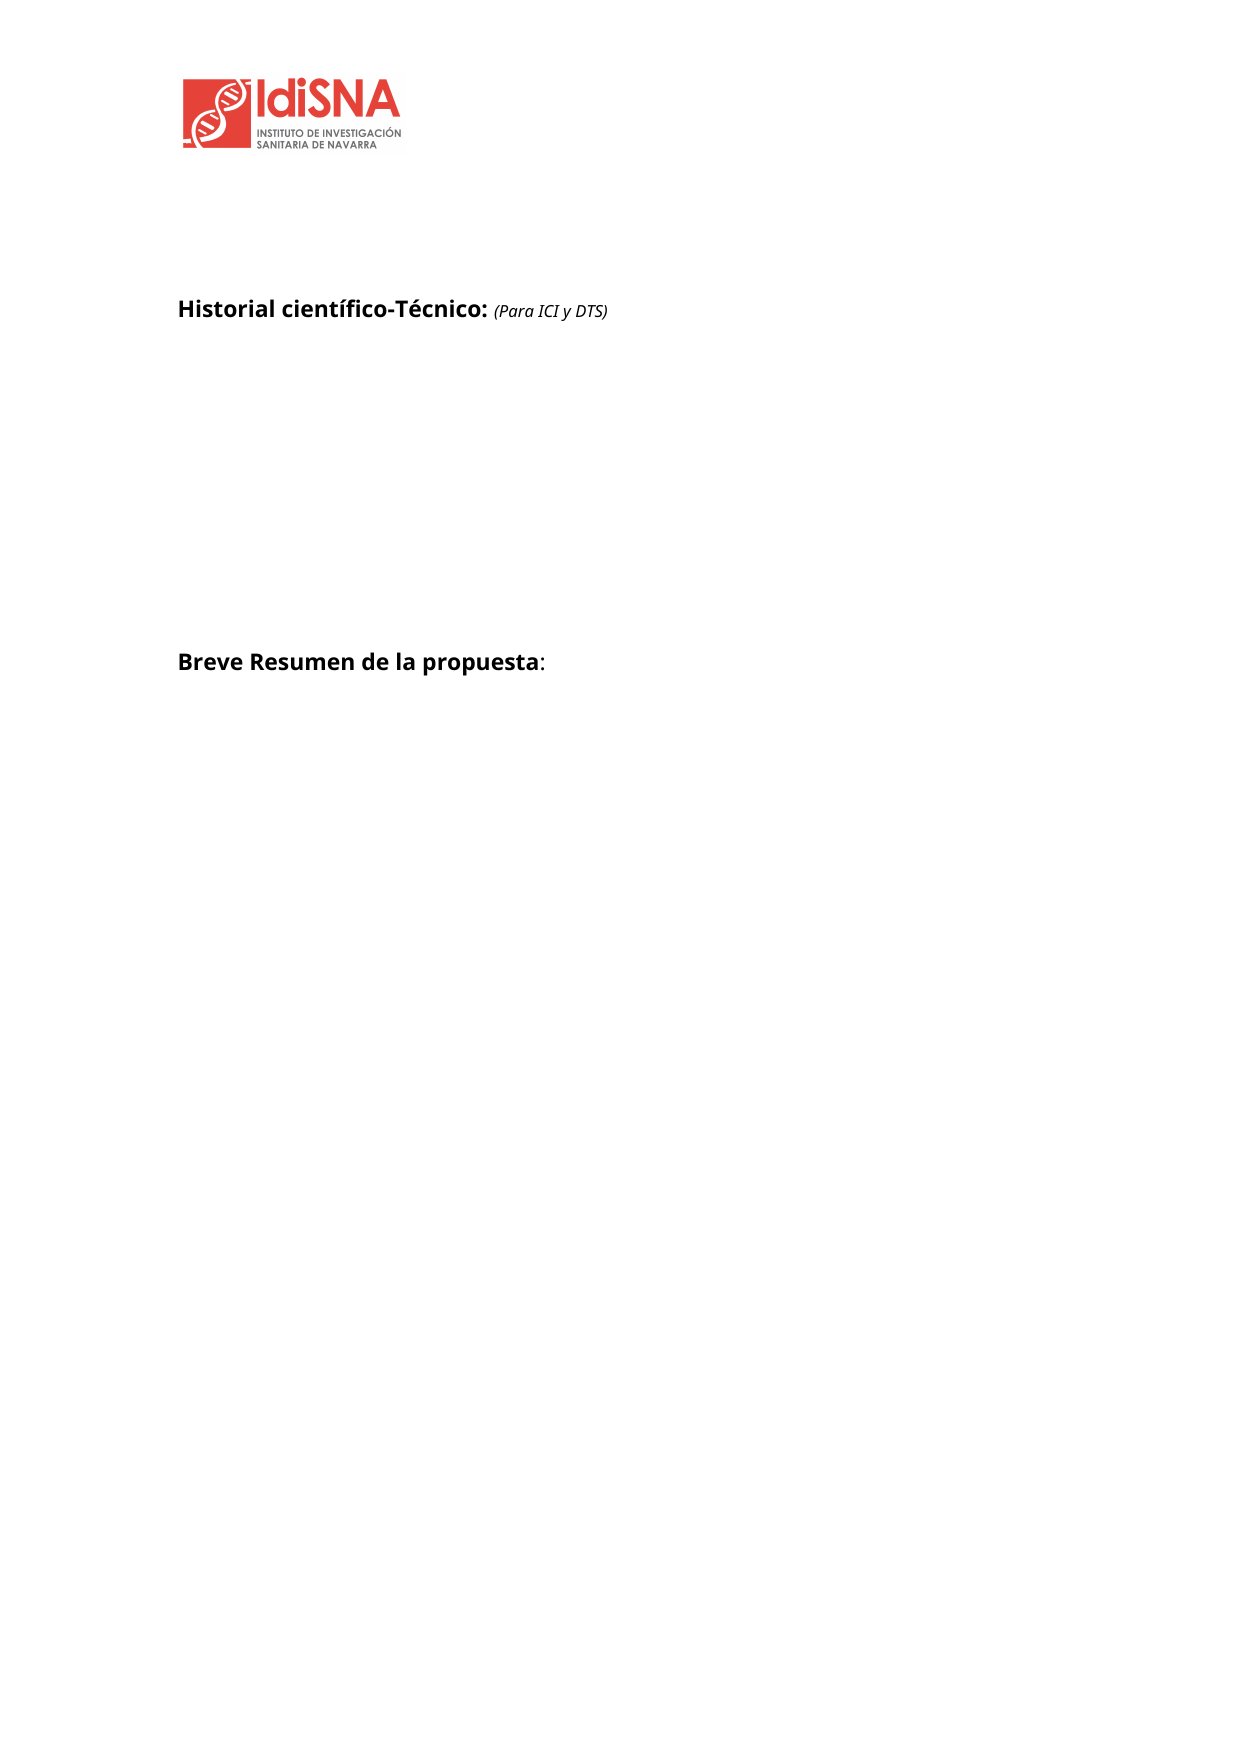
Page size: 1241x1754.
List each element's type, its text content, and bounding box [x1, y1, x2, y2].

picture [177, 73, 406, 155]
text Historial científico-Técnico: (Para ICI y DTS) [177, 293, 1063, 324]
text Breve Resumen de la propuesta: [177, 646, 1063, 677]
